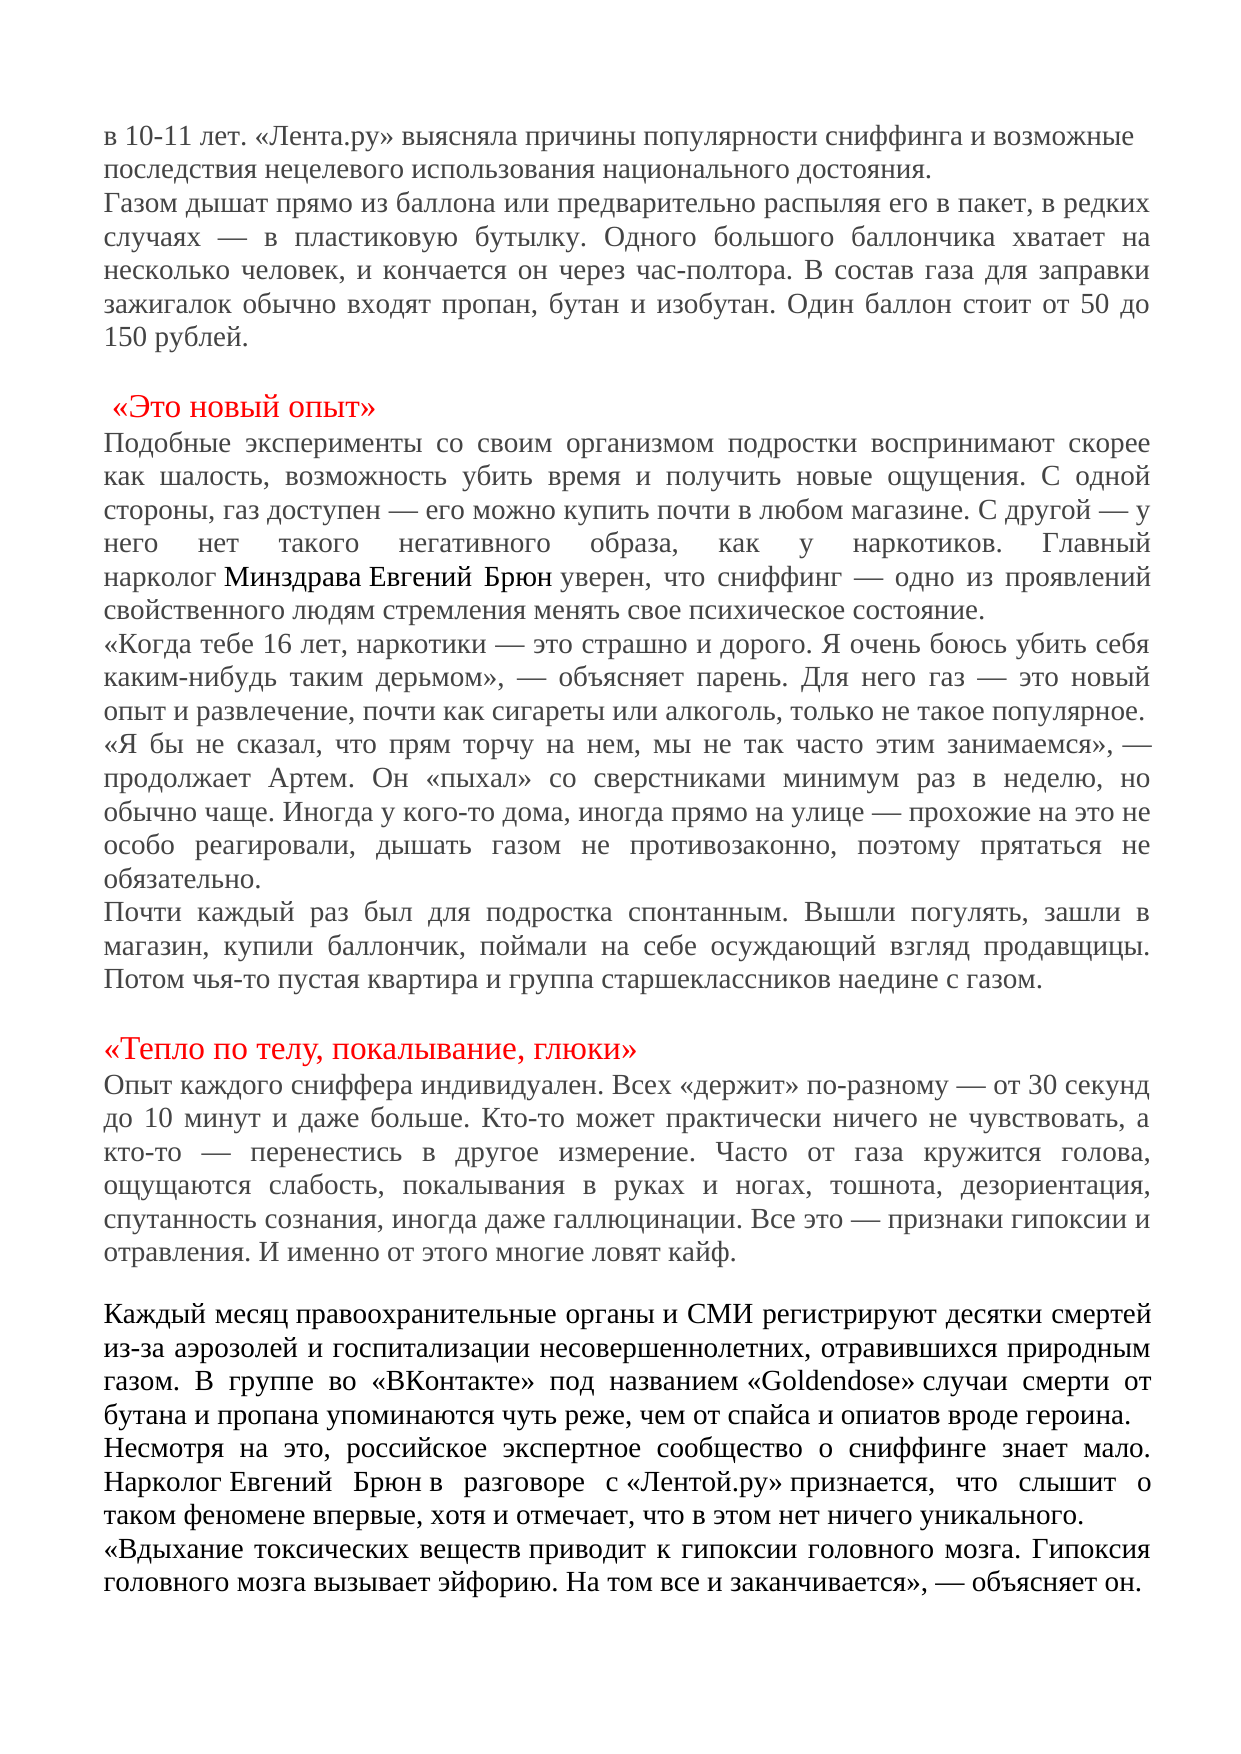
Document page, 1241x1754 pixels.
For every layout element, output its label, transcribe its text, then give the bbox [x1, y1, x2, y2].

text Каждый месяц правоохранительные органы и СМИ регистрируют десятки смертей из-за аэрозолей и госпитализации несовершеннолетних, отравившихся природным газом. В группе во «ВКонтакте» под названием «Goldendose» случаи смерти от бутана и пропана упоминаются чуть реже, чем от спайса и опиатов вроде героина. [103, 1296, 1152, 1430]
text Почти каждый раз был для подростка спонтанным. Вышли погулять, зашли в магазин, купили баллончик, поймали на себе осуждающий взгляд продавщицы. Потом чья-то пустая квартира и группа старшеклассников наедине с газом. [103, 894, 1152, 995]
text «Когда тебе 16 лет, наркотики — это страшно и дорого. Я очень боюсь убить себя каким-нибудь таким дерьмом», — объясняет парень. Для него газ — это новый опыт и развлечение, почти как сигареты или алкоголь, только не такое популярное. [103, 626, 1152, 727]
text Подобные эксперименты со своим организмом подростки воспринимают скорее как шалость, возможность убить время и получить новые ощущения. С одной стороны, газ доступен — его можно купить почти в любом магазине. С другой — у него нет такого негативного образа, как у наркотиков. Главный нарколог Минздрава Евгений Брюн уверен, что сниффинг — одно из проявлений свойственного людям стремления менять свое психическое состояние. [103, 425, 1152, 626]
text Опыт каждого сниффера индивидуален. Всех «держит» по-разному — от 30 секунд до 10 минут и даже больше. Кто-то может практически ничего не чувствовать, а кто-то — перенестись в другое измерение. Часто от газа кружится голова, ощущаются слабость, покалывания в руках и ногах, тошнота, дезориентация, спутанность сознания, иногда даже галлюцинации. Все это — признаки гипоксии и отравления. И именно от этого многие ловят кайф. [103, 1067, 1152, 1268]
text «Я бы не сказал, что прям торчу на нем, мы не так часто этим занимаемся», — продолжает Артем. Он «пыхал» со сверстниками минимум раз в неделю, но обычно чаще. Иногда у кого-то дома, иногда прямо на улице — прохожие на это не особо реагировали, дышать газом не противозаконно, поэтому прятаться не обязательно. [103, 727, 1152, 894]
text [103, 118, 1152, 185]
text Газом дышат прямо из баллона или предварительно распыляя его в пакет, в редких случаях — в пластиковую бутылку. Одного большого баллончика хватает на несколько человек, и кончается он через час-полтора. В состав газа для заправки зажигалок обычно входят пропан, бутан и изобутан. Один баллон стоит от 50 до 150 рублей. [103, 185, 1152, 353]
text «Это новый опыт» [103, 386, 1152, 425]
text Несмотря на это, российское экспертное сообщество о сниффинге знает мало. Нарколог Евгений Брюн в разговоре с «Лентой.ру» признается, что слышит о таком феномене впервые, хотя и отмечает, что в этом нет ничего уникального. [103, 1430, 1152, 1531]
text «Тепло по телу, покалывание, глюки» [103, 1028, 1152, 1067]
text «Вдыхание токсических веществ приводит к гипоксии головного мозга. Гипоксия головного мозга вызывает эйфорию. На том все и заканчивается», — объясняет он. [103, 1531, 1152, 1598]
